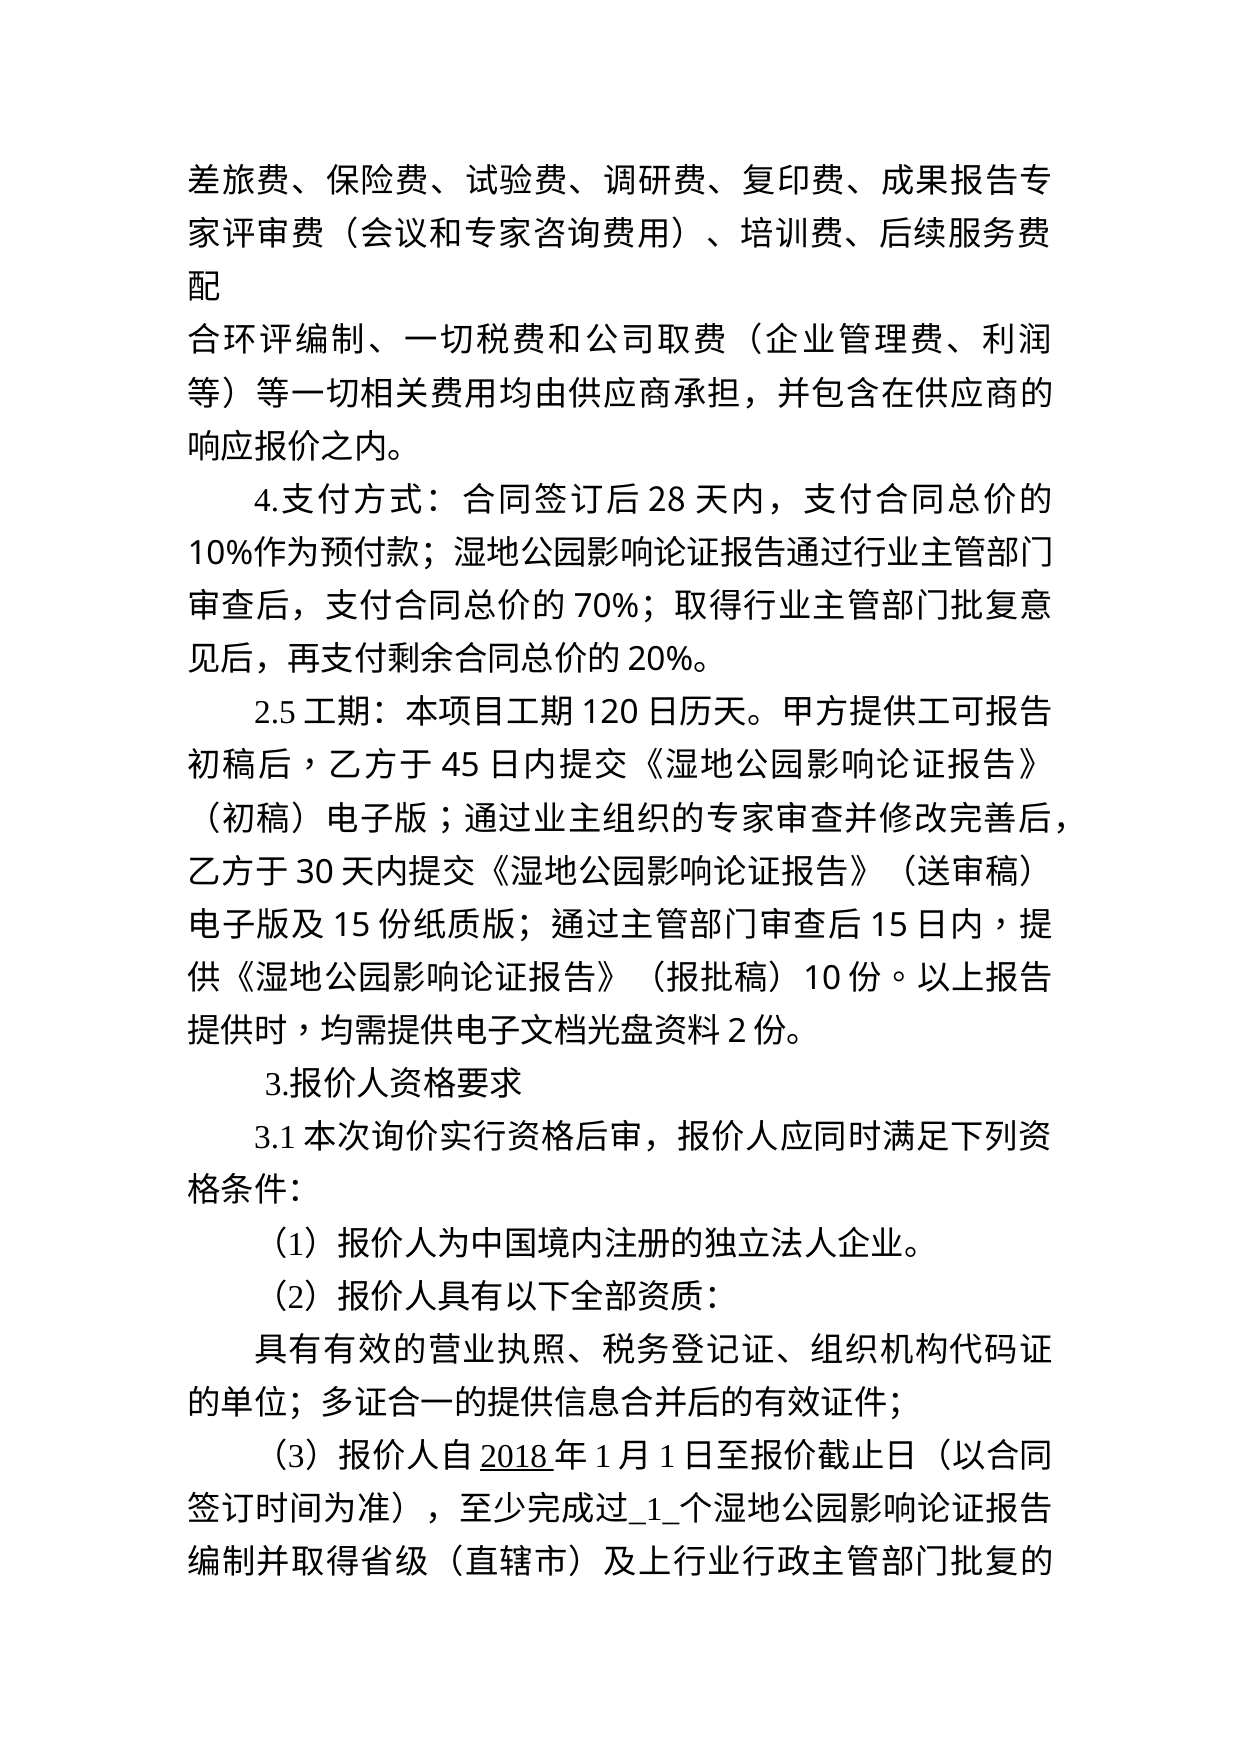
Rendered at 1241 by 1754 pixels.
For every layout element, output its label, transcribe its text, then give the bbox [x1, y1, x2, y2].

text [187, 150, 1053, 309]
text 具有有效的营业执照、税务登记证、组织机构代码证的单位；多证合一的提供信息合并后的有效证件； [187, 1319, 1053, 1425]
text （1）报价人为中国境内注册的独立法人企业。 [187, 1212, 1053, 1266]
text 2.5工期：本项目工期120日历天。甲方提供工可报告初稿后，乙方于45日内提交《湿地公园影响论证报告》（初稿）电子版；通过业主组织的专家审查并修改完善后，乙方于30天内提交《湿地公园影响论证报告》（送审稿）电子版及15份纸质版；通过主管部门审查后15日内，提供《湿地公园影响论证报告》（报批稿）10份。以上报告提供时，均需提供电子文档光盘资料2份。 [187, 681, 1053, 1053]
text 3.1本次询价实行资格后审，报价人应同时满足下列资格条件： [187, 1106, 1053, 1212]
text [187, 1425, 1053, 1584]
text 4.支付方式：合同签订后28天内，支付合同总价的10%作为预付款；湿地公园影响论证报告通过行业主管部门审查后，支付合同总价的70%；取得行业主管部门批复意见后，再支付剩余合同总价的20%。 [187, 469, 1053, 681]
text 合环评编制、一切税费和公司取费（企业管理费、利润等）等一切相关费用均由供应商承担，并包含在供应商的响应报价之内。 [187, 309, 1053, 469]
subtitle 3.报价人资格要求 [198, 1053, 1041, 1106]
text （2）报价人具有以下全部资质： [187, 1266, 1053, 1319]
